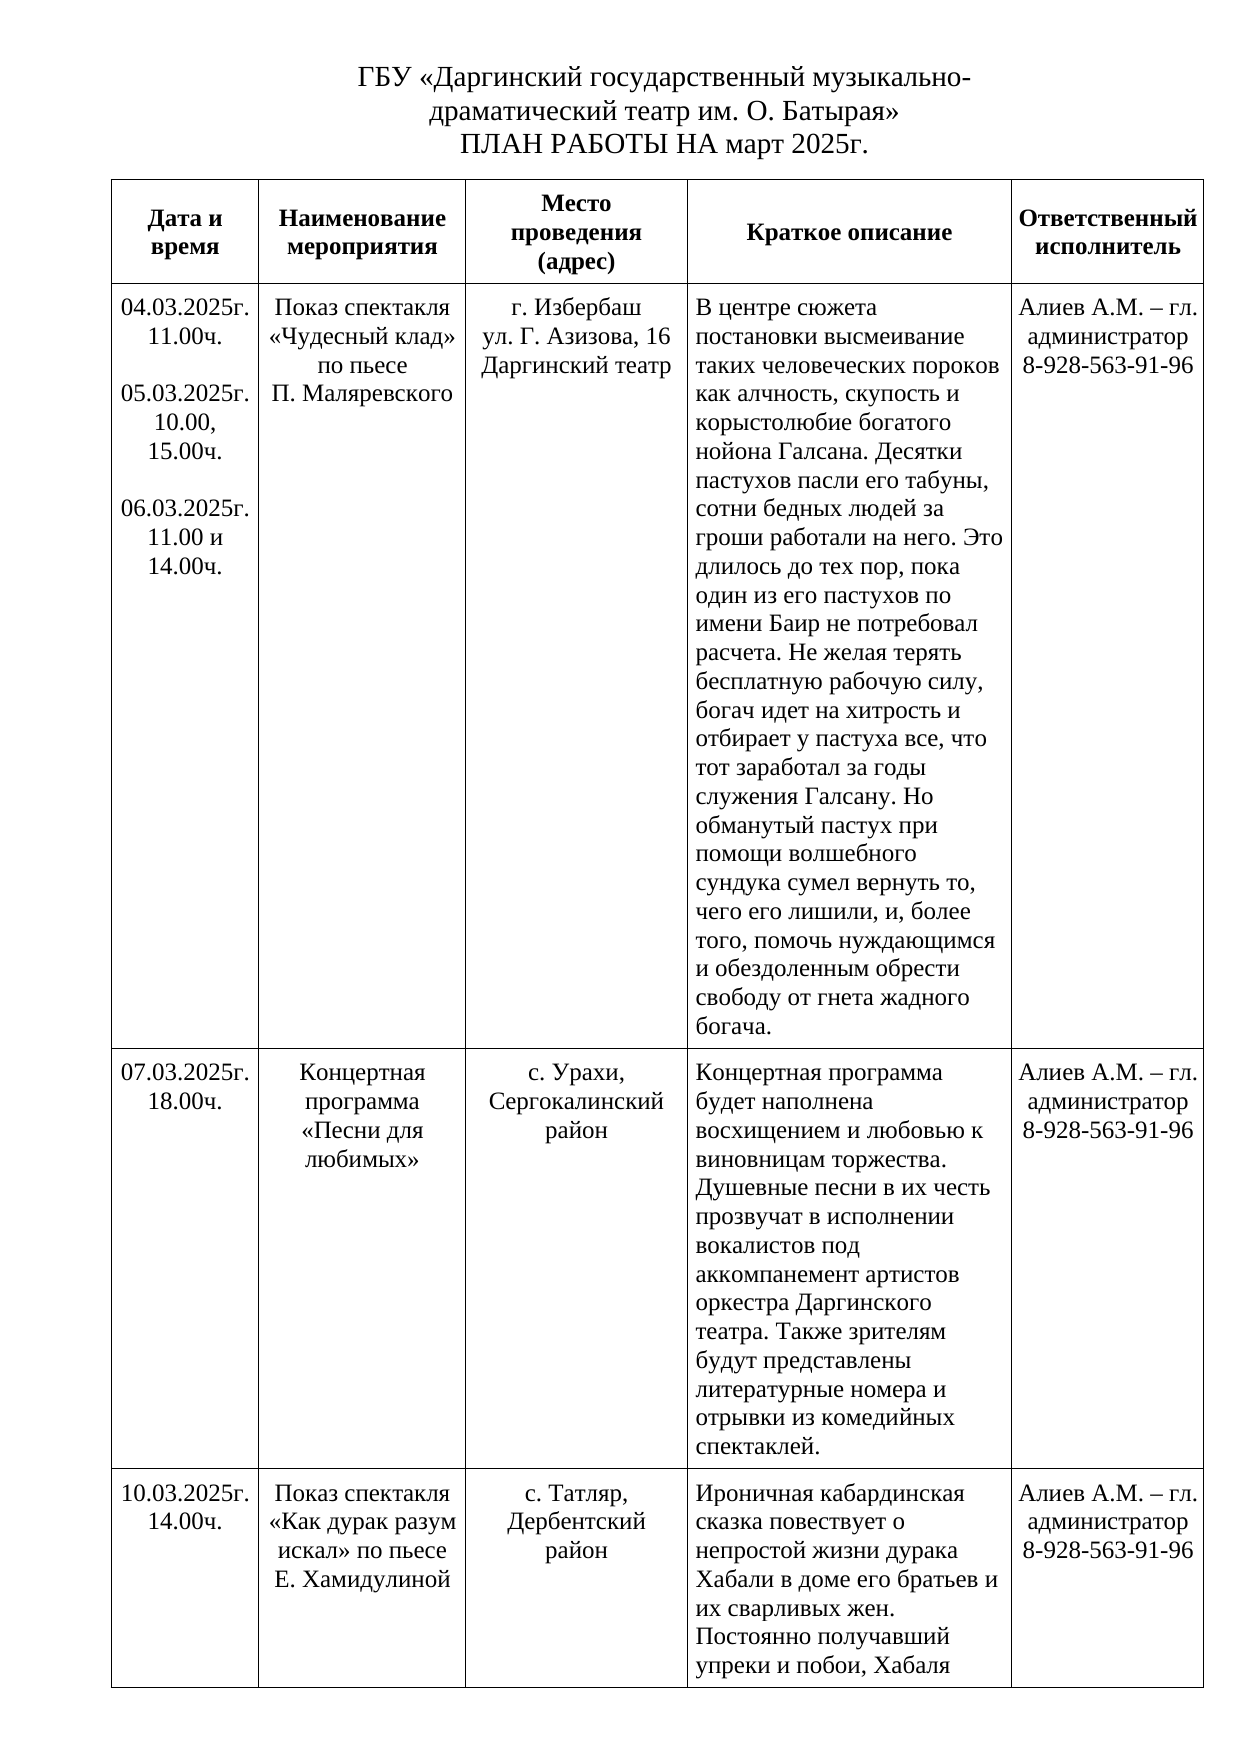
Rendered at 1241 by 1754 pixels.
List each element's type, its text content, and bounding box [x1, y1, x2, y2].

table_header Ответственный исполнитель [1012, 180, 1203, 283]
table_cell Показ спектакля «Чудесный клад» по пьесе П. Маляревского [259, 284, 465, 1048]
table_header Наименование мероприятия [259, 180, 465, 283]
table_cell Концертная программа «Песни для любимых» [259, 1049, 465, 1468]
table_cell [688, 1469, 1011, 1687]
table_header Дата и время [112, 180, 258, 283]
text драматический театр им. О. Батырая» [177, 93, 1152, 126]
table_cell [259, 1469, 465, 1687]
table_cell г. Избербаш ул. Г. Азизова, 16 Даргинский театр [466, 284, 687, 1048]
text ПЛАН РАБОТЫ НА март 2025г. [177, 126, 1152, 160]
table_cell Концертная программа будет наполнена восхищением и любовью к виновницам торжества. Душевные песни в их честь прозвучат в исполнении вокалистов под аккомпанемент артистов оркестра Даргинского театра. Также зрителям будут представлены литературные номера и отрывки из комедийных спектаклей. [688, 1049, 1011, 1468]
table_header Краткое описание [688, 180, 1011, 283]
table_cell В центре сюжета постановки высмеивание таких человеческих пороков как алчность, скупость и корыстолюбие богатого нойона Галсана. Десятки пастухов пасли его табуны, сотни бедных людей за гроши работали на него. Это длилось до тех пор, пока один из его пастухов по имени Баир не потребовал расчета. Не желая терять бесплатную рабочую силу, богач идет на хитрость и отбирает у пастуха все, что тот заработал за годы служения Галсану. Но обманутый пастух при помощи волшебного сундука сумел вернуть то, чего его лишили, и, более того, помочь нуждающимся и обездоленным обрести свободу от гнета жадного богача. [688, 284, 1011, 1048]
table_cell Алиев А.М. – гл. администратор 8-928-563-91-96 [1012, 284, 1203, 1048]
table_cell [112, 1469, 258, 1687]
text ГБУ «Даргинский государственный музыкально- [177, 59, 1152, 93]
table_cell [1012, 1469, 1203, 1687]
table_header Место проведения (адрес) [466, 180, 687, 283]
table_cell Алиев А.М. – гл. администратор 8-928-563-91-96 [1012, 1049, 1203, 1468]
table_cell 04.03.2025г. 11.00ч. 05.03.2025г. 10.00, 15.00ч. 06.03.2025г. 11.00 и 14.00ч. [112, 284, 258, 1048]
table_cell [466, 1469, 687, 1687]
table_cell с. Урахи, Сергокалинский район [466, 1049, 687, 1468]
table_cell 07.03.2025г. 18.00ч. [112, 1049, 258, 1468]
